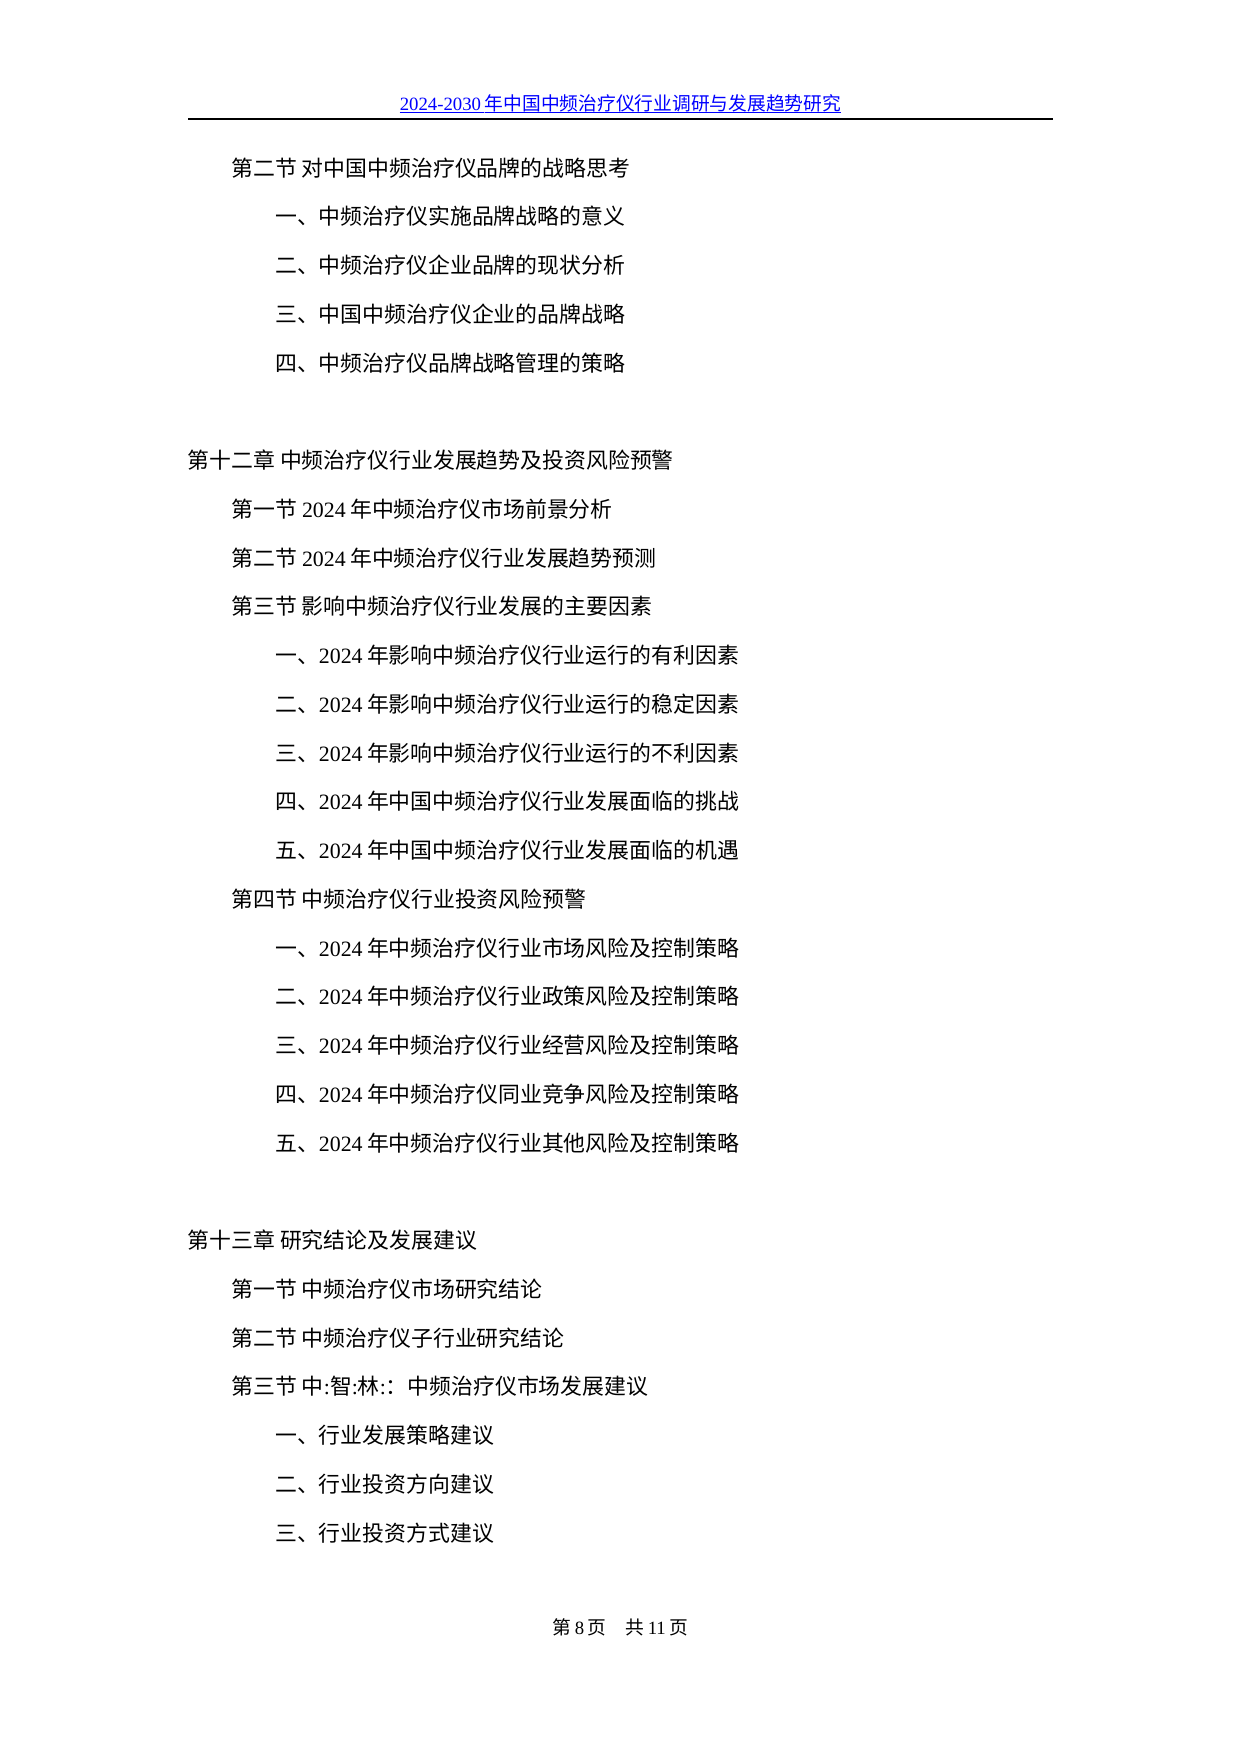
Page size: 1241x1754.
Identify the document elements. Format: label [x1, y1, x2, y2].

text [187, 150, 1053, 1548]
